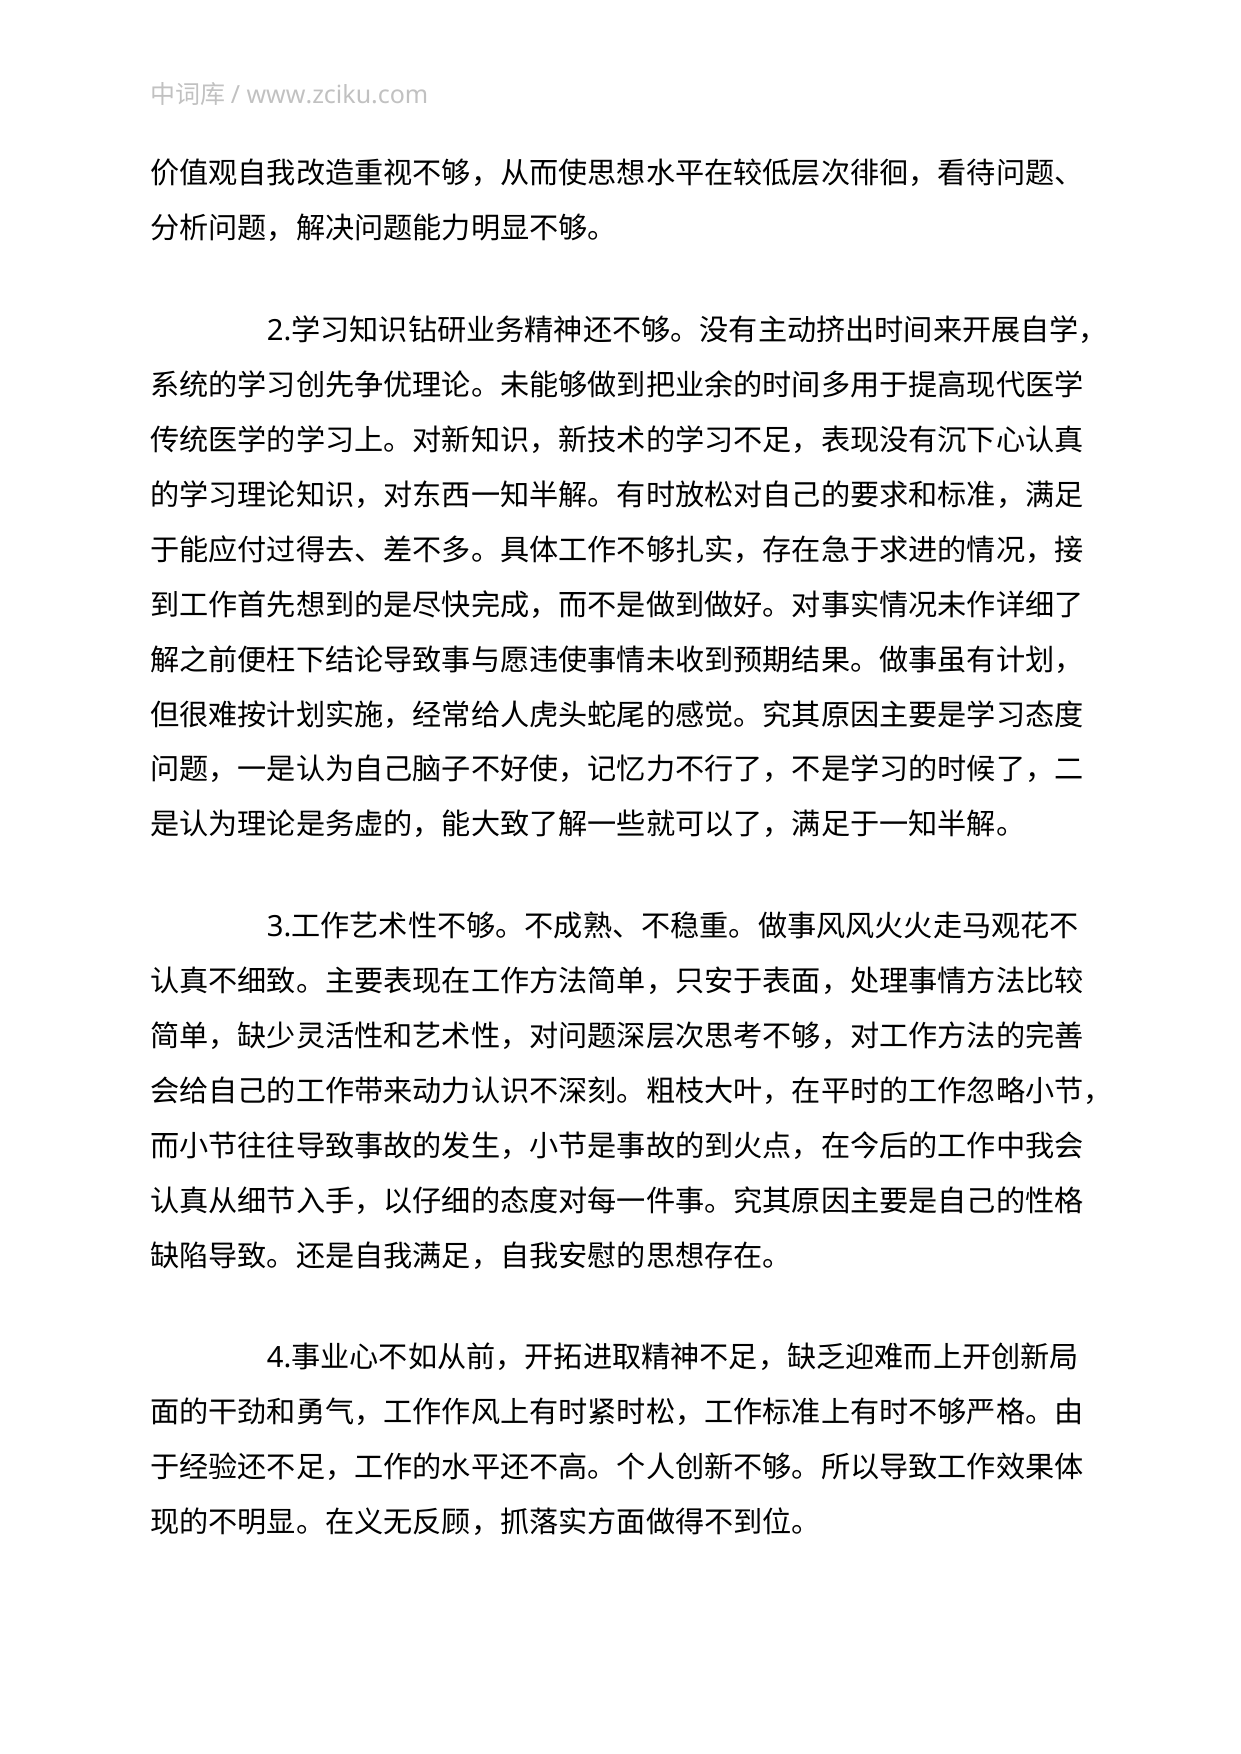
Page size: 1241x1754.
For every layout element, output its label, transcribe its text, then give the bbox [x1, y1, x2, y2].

text 4.事业心不如从前，开拓进取精神不足，缺乏迎难而上开创新局面的干劲和勇气，工作作风上有时紧时松，工作标准上有时不够严格。由于经验还不足，工作的水平还不高。个人创新不够。所以导致工作效果体现的不明显。在义无反顾，抓落实方面做得不到位。 [150, 1334, 1090, 1541]
text 2.学习知识钻研业务精神还不够。没有主动挤出时间来开展自学，系统的学习创先争优理论。未能够做到把业余的时间多用于提高现代医学传统医学的学习上。对新知识，新技术的学习不足，表现没有沉下心认真的学习理论知识，对东西一知半解。有时放松对自己的要求和标准，满足于能应付过得去、差不多。具体工作不够扎实，存在急于求进的情况，接到工作首先想到的是尽快完成，而不是做到做好。对事实情况未作详细了解之前便枉下结论导致事与愿违使事情未收到预期结果。做事虽有计划，但很难按计划实施，经常给人虎头蛇尾的感觉。究其原因主要是学习态度问题，一是认为自己脑子不好使，记忆力不行了，不是学习的时候了，二是认为理论是务虚的，能大致了解一些就可以了，满足于一知半解。 [150, 307, 1090, 843]
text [150, 150, 1090, 247]
text 3.工作艺术性不够。不成熟、不稳重。做事风风火火走马观花不认真不细致。主要表现在工作方法简单，只安于表面，处理事情方法比较简单，缺少灵活性和艺术性，对问题深层次思考不够，对工作方法的完善会给自己的工作带来动力认识不深刻。粗枝大叶，在平时的工作忽略小节，而小节往往导致事故的发生，小节是事故的到火点，在今后的工作中我会认真从细节入手，以仔细的态度对每一件事。究其原因主要是自己的性格缺陷导致。还是自我满足，自我安慰的思想存在。 [150, 903, 1090, 1274]
